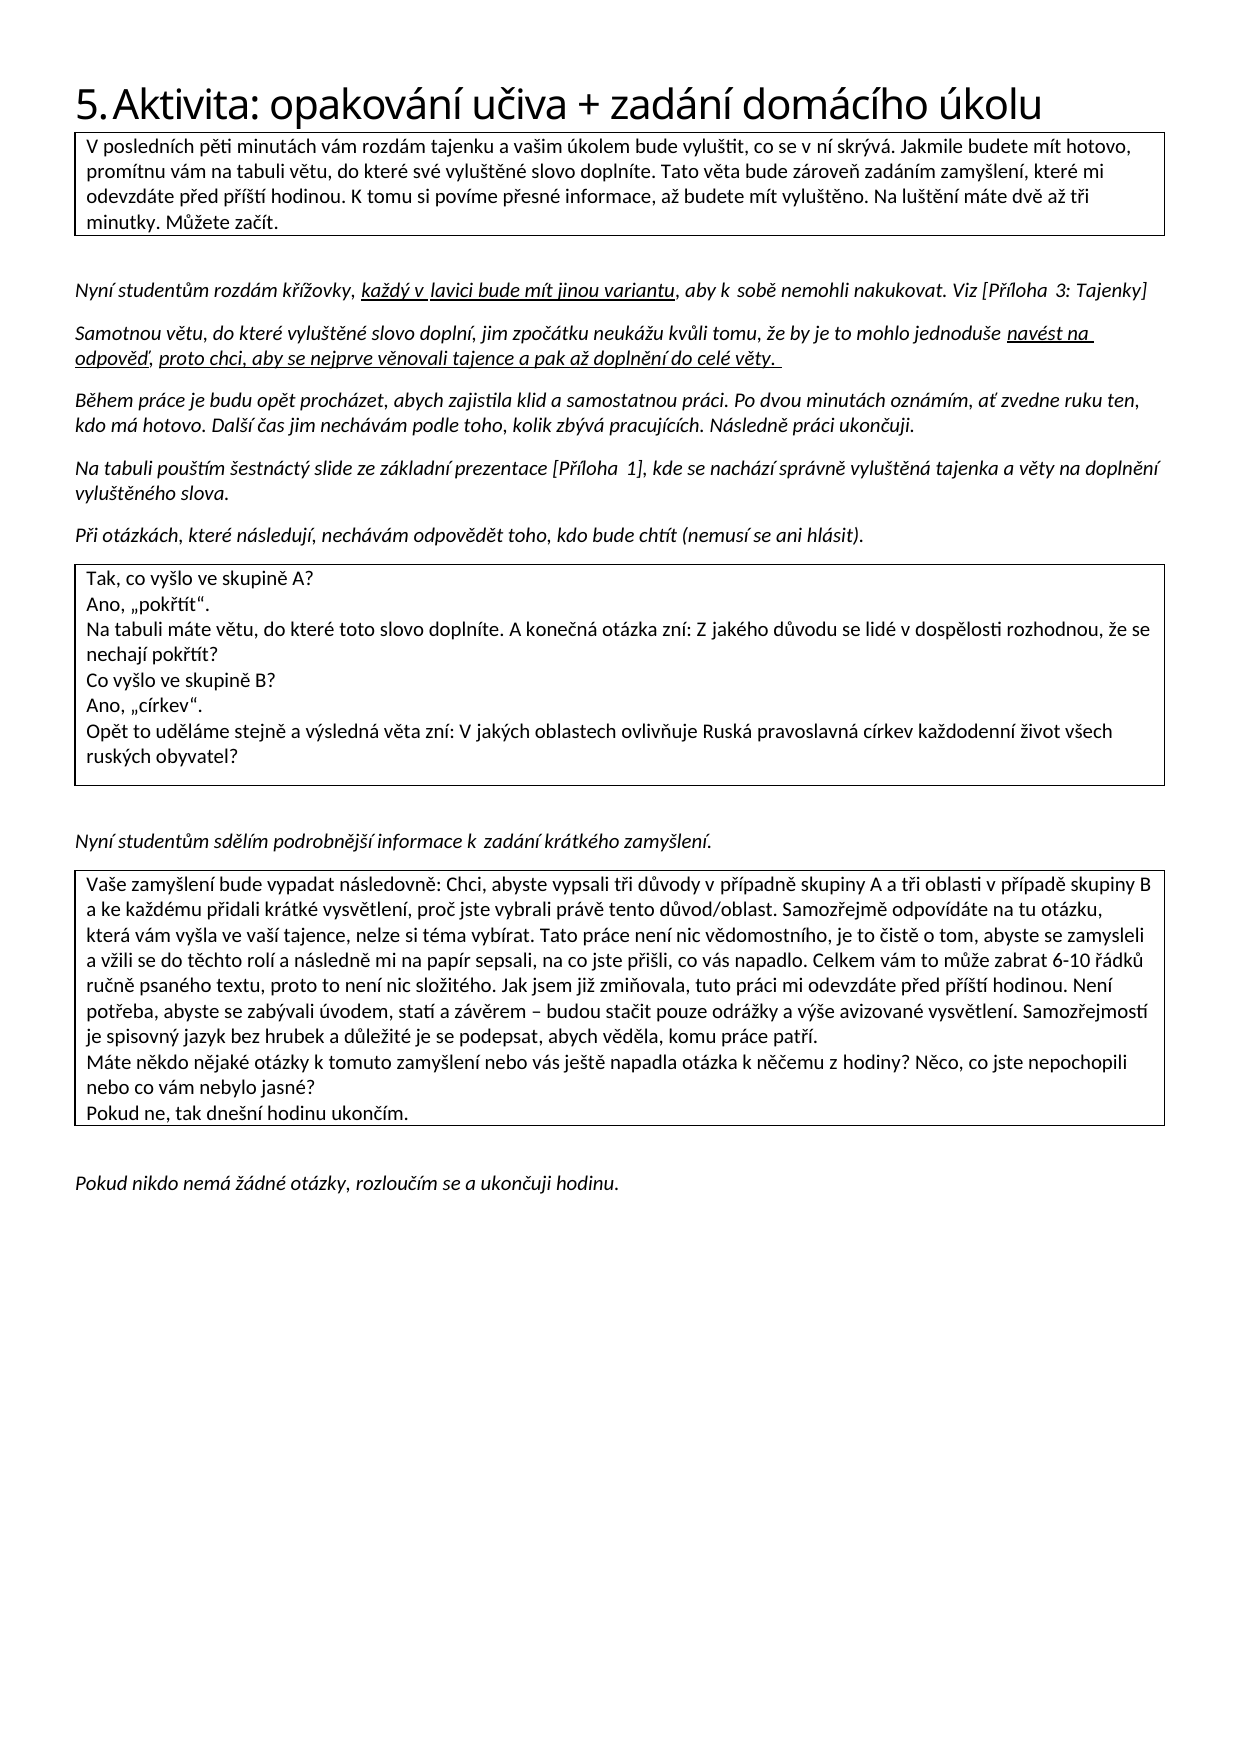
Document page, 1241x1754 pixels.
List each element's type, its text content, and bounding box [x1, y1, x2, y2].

text Na tabuli pouštím šestnáctý slide ze základní prezentace [Příloha 1], kde se nachází správně vyluštěná tajenka a věty na doplnění vyluštěného slova. [75, 455, 1165, 506]
text Samotnou větu, do které vyluštěné slovo doplní, jim zpočátku neukážu kvůli tomu, že by je to mohlo jednoduše navést na odpověď, proto chci, aby se nejprve věnovali tajence a pak až doplnění do celé věty. [75, 320, 1165, 371]
table_header Tak, co vyšlo ve skupině A? Ano, „pokřtít“. Na tabuli máte větu, do které toto slovo doplníte. A konečná otázka zní: Z jakého důvodu se lidé v dospělosti rozhodnou, že se nechají pokřtít? Co vyšlo ve skupině B? Ano, „církev“. Opět to uděláme stejně a výsledná věta zní: V jakých oblastech ovlivňuje Ruská pravoslavná církev každodenní život všech ruských obyvatel? [76, 565, 1164, 785]
text Nyní studentům rozdám křížovky, každý v lavici bude mít jinou variantu, aby k sobě nemohli nakukovat. Viz [Příloha 3: Tajenky] [75, 278, 1165, 303]
text Nyní studentům sdělím podrobnější informace k zadání krátkého zamyšlení. [75, 828, 1165, 853]
subtitle Aktivita: opakování učiva + zadání domácího úkolu [75, 75, 1165, 132]
text Při otázkách, které následují, nechávám odpovědět toho, kdo bude chtít (nemusí se ani hlásit). [75, 522, 1165, 548]
table_header V posledních pěti minutách vám rozdám tajenku a vašim úkolem bude vyluštit, co se v ní skrývá. Jakmile budete mít hotovo, promítnu vám na tabuli větu, do které své vyluštěné slovo doplníte. Tato věta bude zároveň zadáním zamyšlení, které mi odevzdáte před příští hodinou. K tomu si povíme přesné informace, až budete mít vyluštěno. Na luštění máte dvě až tři minutky. Můžete začít. [76, 133, 1164, 234]
text Pokud nikdo nemá žádné otázky, rozloučím se a ukončuji hodinu. [75, 1170, 1165, 1196]
table_header Vaše zamyšlení bude vypadat následovně: Chci, abyste vypsali tři důvody v případně skupiny A a tři oblasti v případě skupiny B a ke každému přidali krátké vysvětlení, proč jste vybrali právě tento důvod/oblast. Samozřejmě odpovídáte na tu otázku, která vám vyšla ve vaší tajence, nelze si téma vybírat. Tato práce není nic vědomostního, je to čistě o tom, abyste se zamysleli a vžili se do těchto rolí a následně mi na papír sepsali, na co jste přišli, co vás napadlo. Celkem vám to může zabrat 6-10 řádků ručně psaného textu, proto to není nic složitého. Jak jsem již zmiňovala, tuto práci mi odevzdáte před příští hodinou. Není potřeba, abyste se zabývali úvodem, statí a závěrem – budou stačit pouze odrážky a výše avizované vysvětlení. Samozřejmostí je spisovný jazyk bez hrubek a důležité je se podepsat, abych věděla, komu práce patří. Máte někdo nějaké otázky k tomuto zamyšlení nebo vás ještě napadla otázka k něčemu z hodiny? Něco, co jste nepochopili nebo co vám nebylo jasné? Pokud ne, tak dnešní hodinu ukončím. [76, 871, 1164, 1125]
text Během práce je budu opět procházet, abych zajistila klid a samostatnou práci. Po dvou minutách oznámím, ať zvedne ruku ten, kdo má hotovo. Další čas jim nechávám podle toho, kolik zbývá pracujících. Následně práci ukončuji. [75, 387, 1165, 438]
